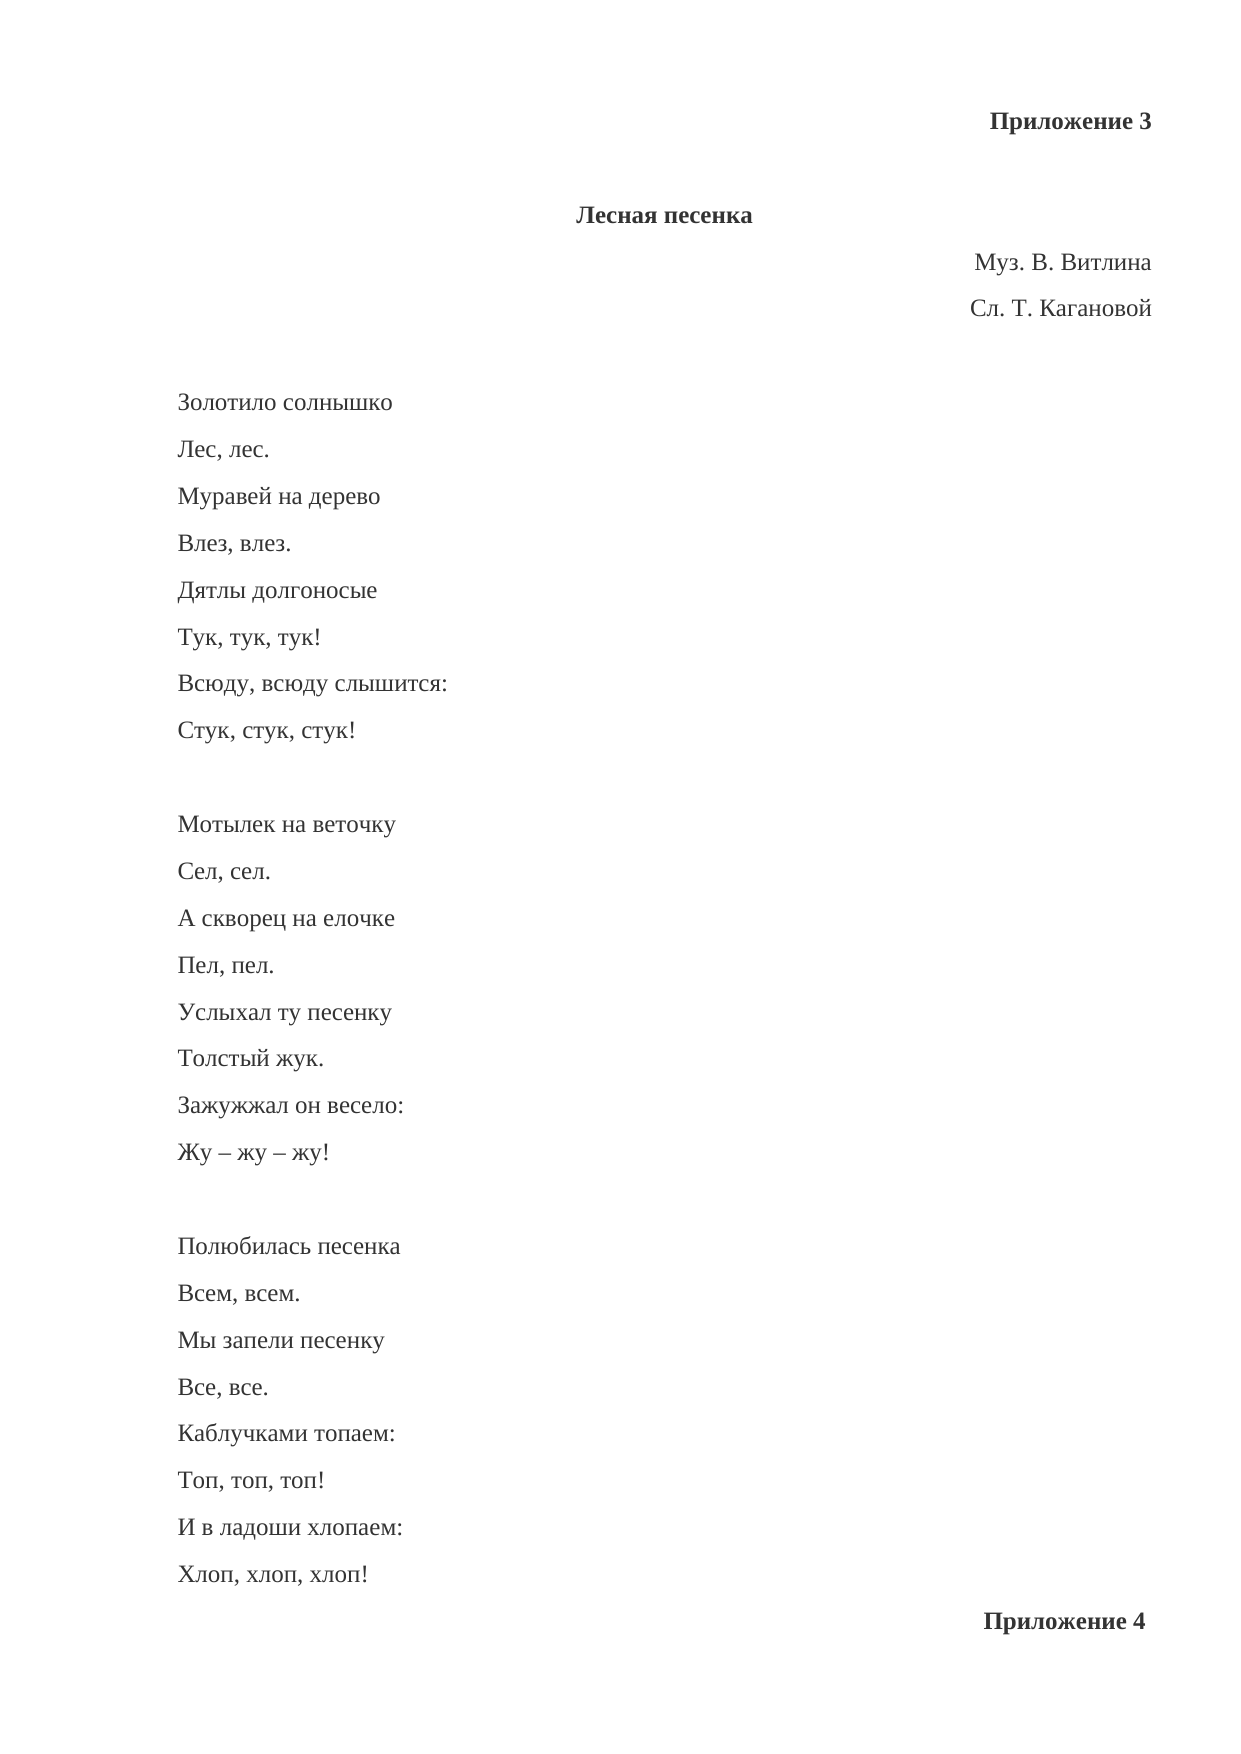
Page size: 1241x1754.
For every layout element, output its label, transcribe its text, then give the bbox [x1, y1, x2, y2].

text Топ, топ, топ! [177, 1463, 1152, 1494]
text Пел, пел. [177, 947, 1152, 978]
text Муравей на дерево [177, 478, 1152, 510]
text Всем, всем. [177, 1275, 1152, 1307]
text Каблучками топаем: [177, 1416, 1152, 1447]
text Все, все. [177, 1369, 1152, 1400]
text Зажужжал он весело: [177, 1088, 1152, 1119]
text Муз. В. Витлина [177, 244, 1152, 275]
text И в ладоши хлопаем: [177, 1510, 1152, 1541]
text Тук, тук, тук! [177, 619, 1152, 650]
text Приложение 4 [177, 1603, 1152, 1635]
text Золотило солнышко [177, 385, 1152, 416]
text Толстый жук. [177, 1041, 1152, 1072]
text Лесная песенка [177, 197, 1152, 228]
text Хлоп, хлоп, хлоп! [177, 1557, 1152, 1588]
text Влез, влез. [177, 525, 1152, 557]
text Сл. Т. Кагановой [177, 291, 1152, 322]
text Сел, сел. [177, 853, 1152, 885]
text Стук, стук, стук! [177, 713, 1152, 744]
text Дятлы долгоносые [177, 572, 1152, 603]
text Приложение 3 [177, 103, 1152, 135]
text Жу – жу – жу! [177, 1135, 1152, 1166]
text Мы запели песенку [177, 1322, 1152, 1353]
text Всюду, всюду слышится: [177, 666, 1152, 697]
text Услыхал ту песенку [177, 994, 1152, 1025]
text Полюбилась песенка [177, 1228, 1152, 1260]
text А скворец на елочке [177, 900, 1152, 932]
text Мотылек на веточку [177, 807, 1152, 838]
text Лес, лес. [177, 432, 1152, 463]
